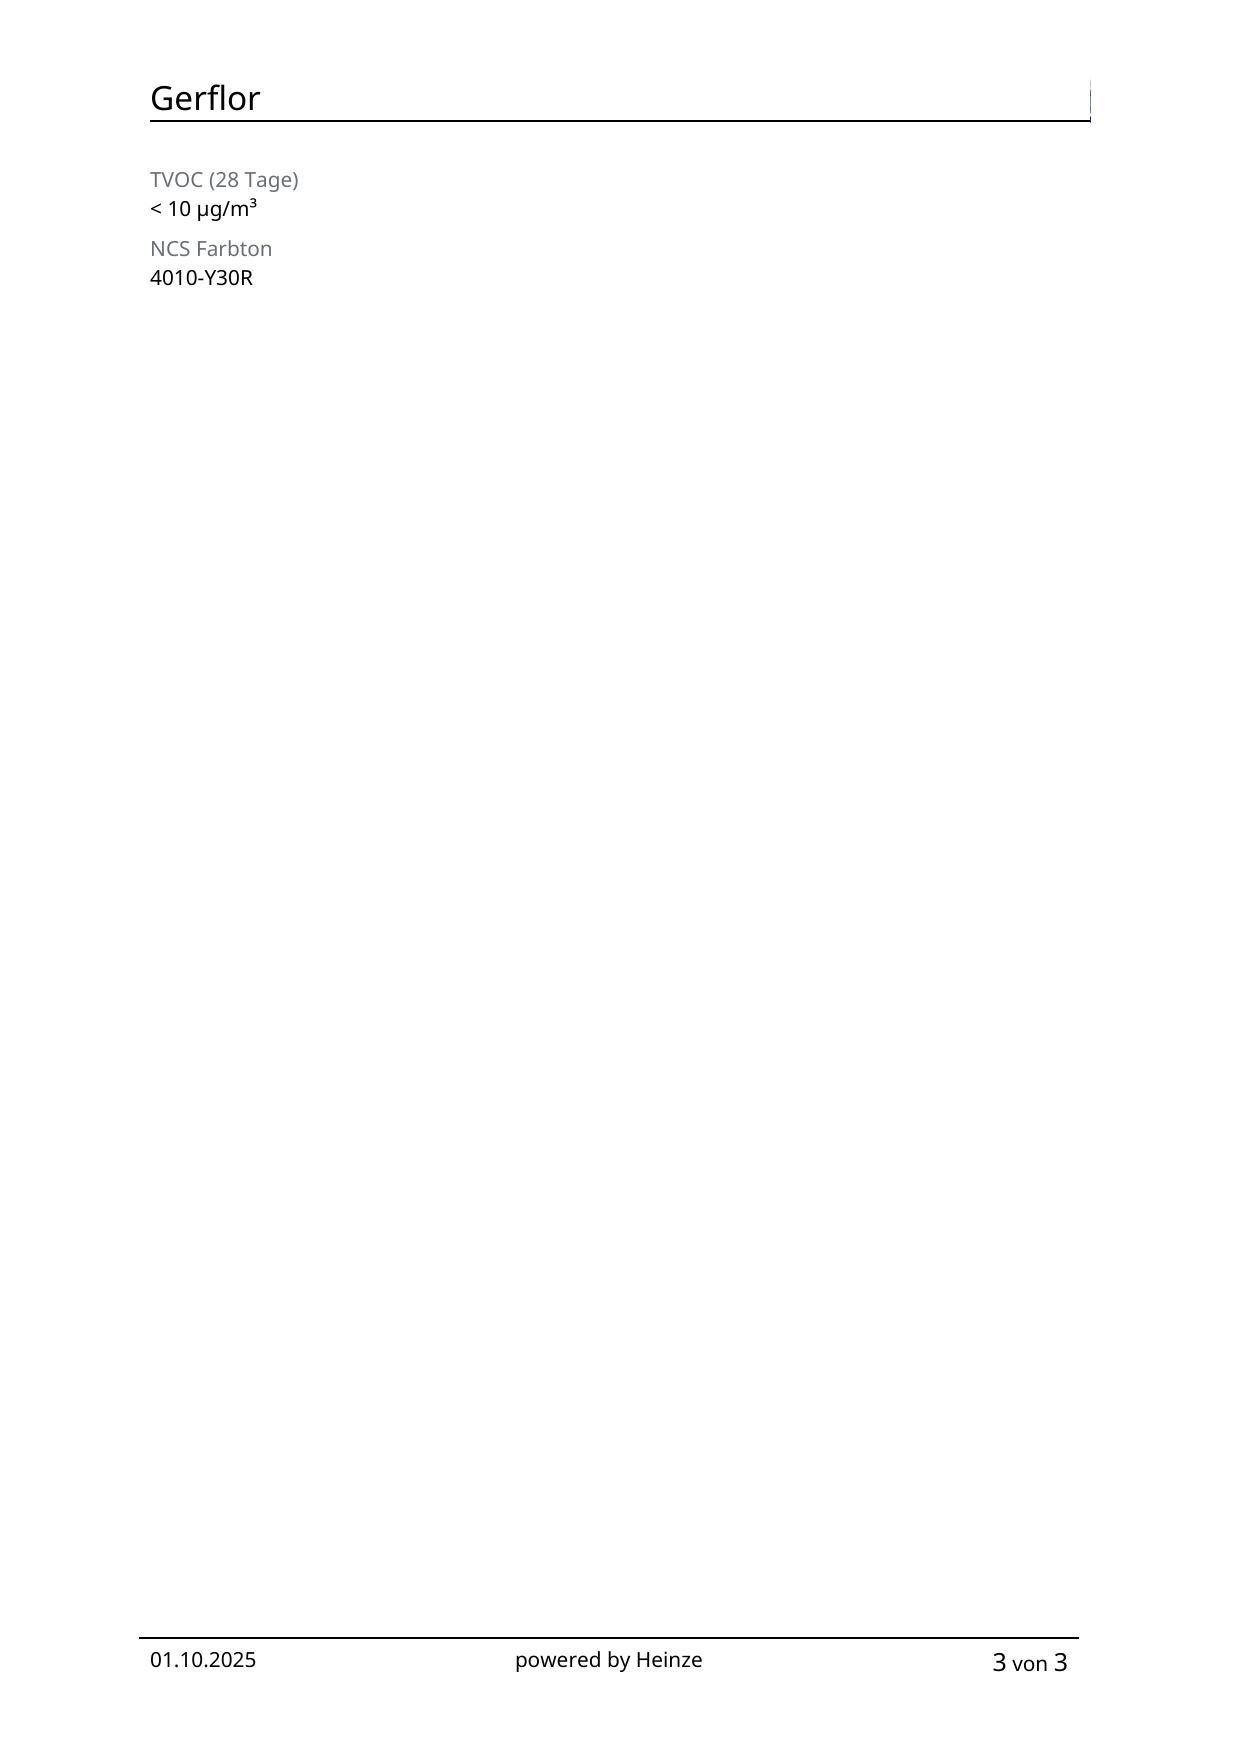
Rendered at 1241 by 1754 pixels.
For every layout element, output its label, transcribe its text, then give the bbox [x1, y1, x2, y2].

text 4010-Y30R [150, 263, 1090, 291]
text < 10 µg/m³ [150, 194, 1090, 222]
text TVOC (28 Tage) [150, 165, 1090, 194]
text NCS Farbton [150, 234, 1090, 263]
